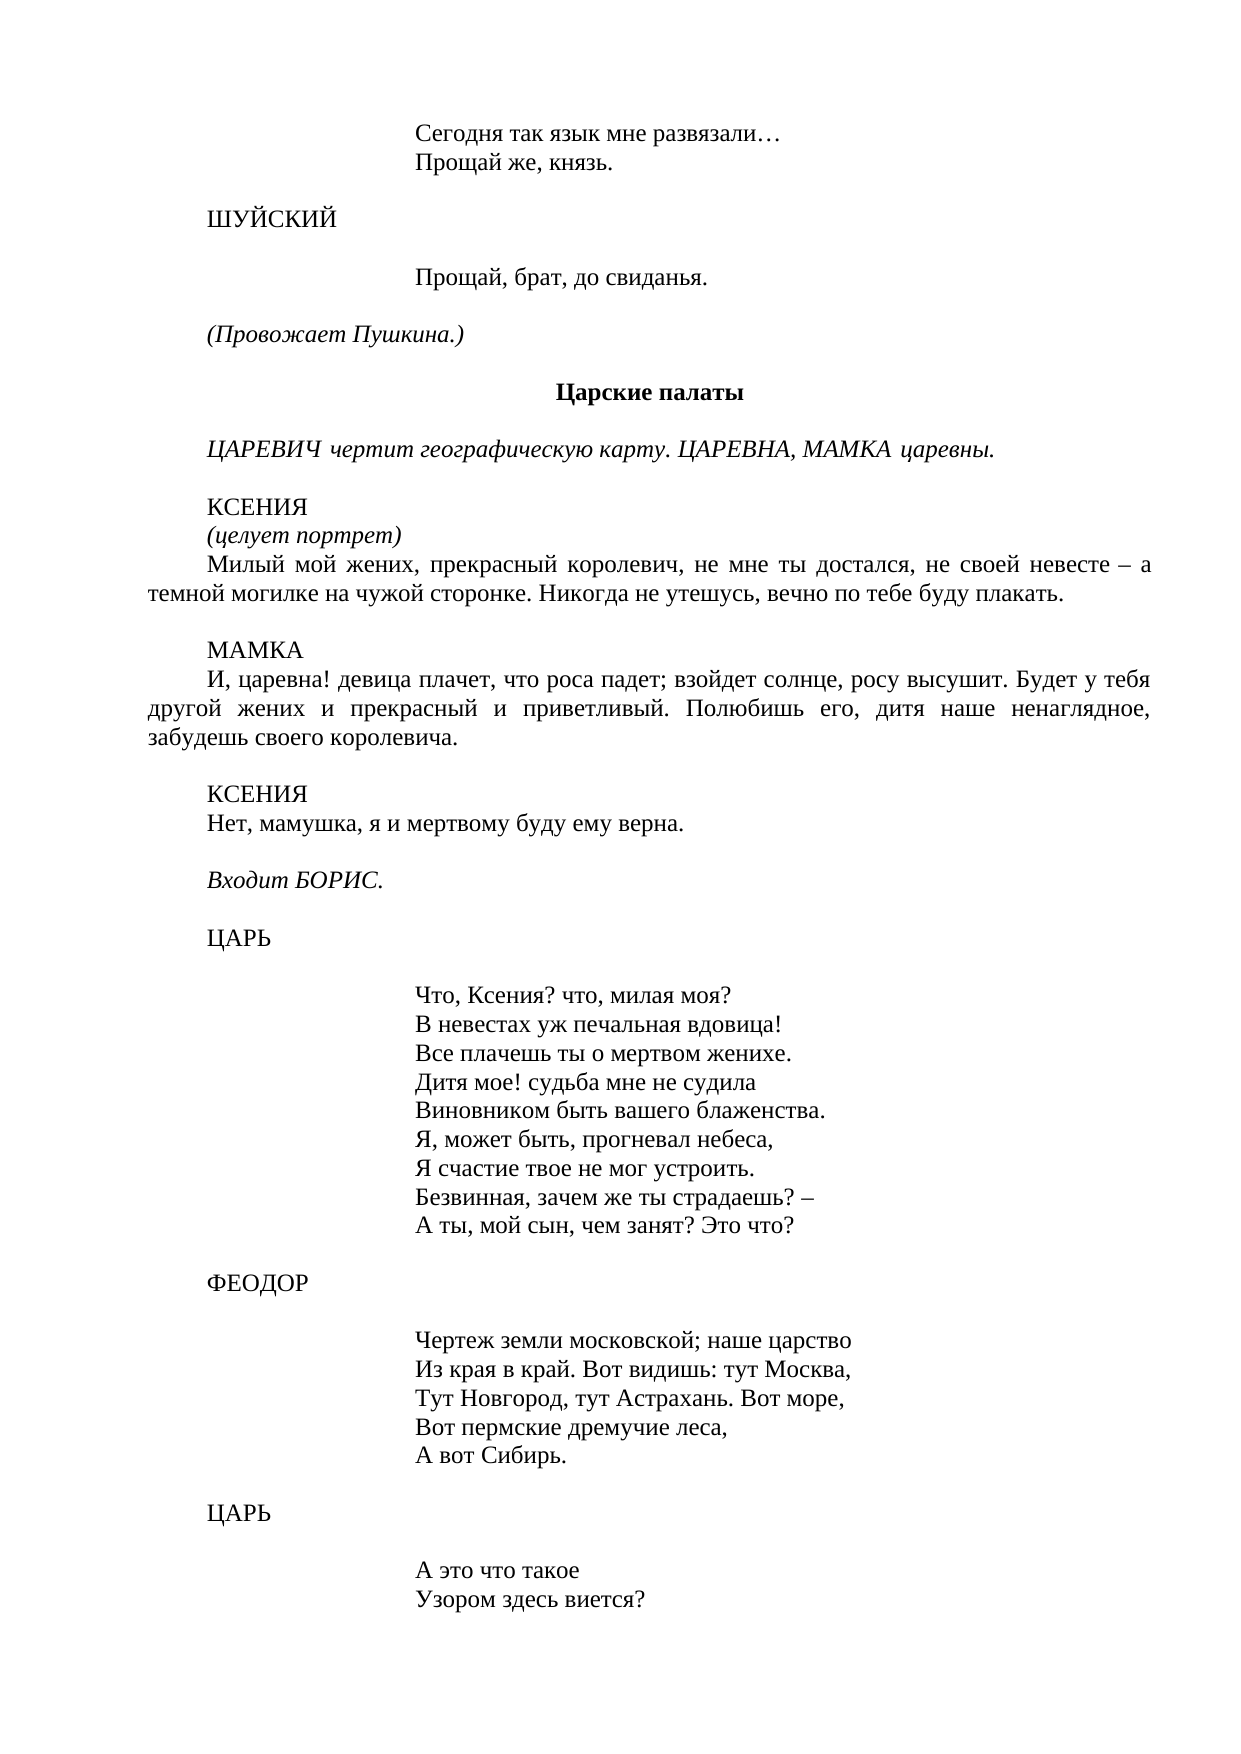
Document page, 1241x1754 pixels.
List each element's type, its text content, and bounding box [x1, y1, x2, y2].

text Что, Ксения? что, милая моя? [356, 981, 1089, 1009]
text Нет, мамушка, я и мертвому буду ему верна. [148, 808, 1152, 837]
text Прощай же, князь. [356, 147, 1089, 176]
text Дитя мое! судьба мне не судила [356, 1067, 1089, 1096]
text Из края в край. Вот видишь: тут Москва, [356, 1354, 1089, 1383]
text А вот Сибирь. [356, 1441, 1089, 1469]
text В невестах уж печальная вдовица! [356, 1009, 1089, 1038]
text ЦАРЬ [148, 1498, 1152, 1527]
text Узором здесь виется? [356, 1584, 1089, 1613]
text ЦАРЬ [148, 923, 1152, 952]
text Чертеж земли московской; наше царство [356, 1326, 1089, 1354]
text И, царевна! девица плачет, что роса падет; взойдет солнце, росу высушит. Будет у тебя другой жених и прекрасный и приветливый. Полюбишь его, дитя наше ненаглядное, забудешь своего королевича. [148, 664, 1152, 751]
text Безвинная, зачем же ты страдаешь? – [356, 1182, 1089, 1211]
text (целует портрет) [148, 521, 1152, 549]
text (Провожает Пушкина.) [148, 319, 1152, 348]
text Я, может быть, прогневал небеса, [356, 1124, 1089, 1153]
text Тут Новгород, тут Астрахань. Вот море, [356, 1383, 1089, 1412]
text Милый мой жених, прекрасный королевич, не мне ты достался, не своей невесте – а темной могилке на чужой сторонке. Никогда не утешусь, вечно по тебе буду плакать. [148, 549, 1152, 607]
text Вот пермские дремучие леса, [356, 1412, 1089, 1441]
text А это что такое [356, 1556, 1089, 1584]
subtitle Царские палаты [148, 377, 1152, 406]
text Входит БОРИС. [148, 866, 1152, 894]
text Прощай, брат, до свиданья. [356, 262, 1089, 291]
text Сегодня так язык мне развязали… [356, 118, 1089, 147]
text ФЕОДОР [148, 1268, 1152, 1297]
text Я счастие твое не мог устроить. [356, 1153, 1089, 1182]
text КСЕНИЯ [148, 779, 1152, 808]
text МАМКА [148, 636, 1152, 664]
text КСЕНИЯ [148, 492, 1152, 521]
text Все плачешь ты о мертвом женихе. [356, 1038, 1089, 1067]
text Виновником быть вашего блаженства. [356, 1096, 1089, 1124]
text А ты, мой сын, чем занят? Это что? [356, 1211, 1089, 1239]
text ЦАРЕВИЧ чертит географическую карту. ЦАРЕВНА, МАМКА царевны. [148, 434, 1152, 463]
text ШУЙСКИЙ [148, 204, 1152, 233]
